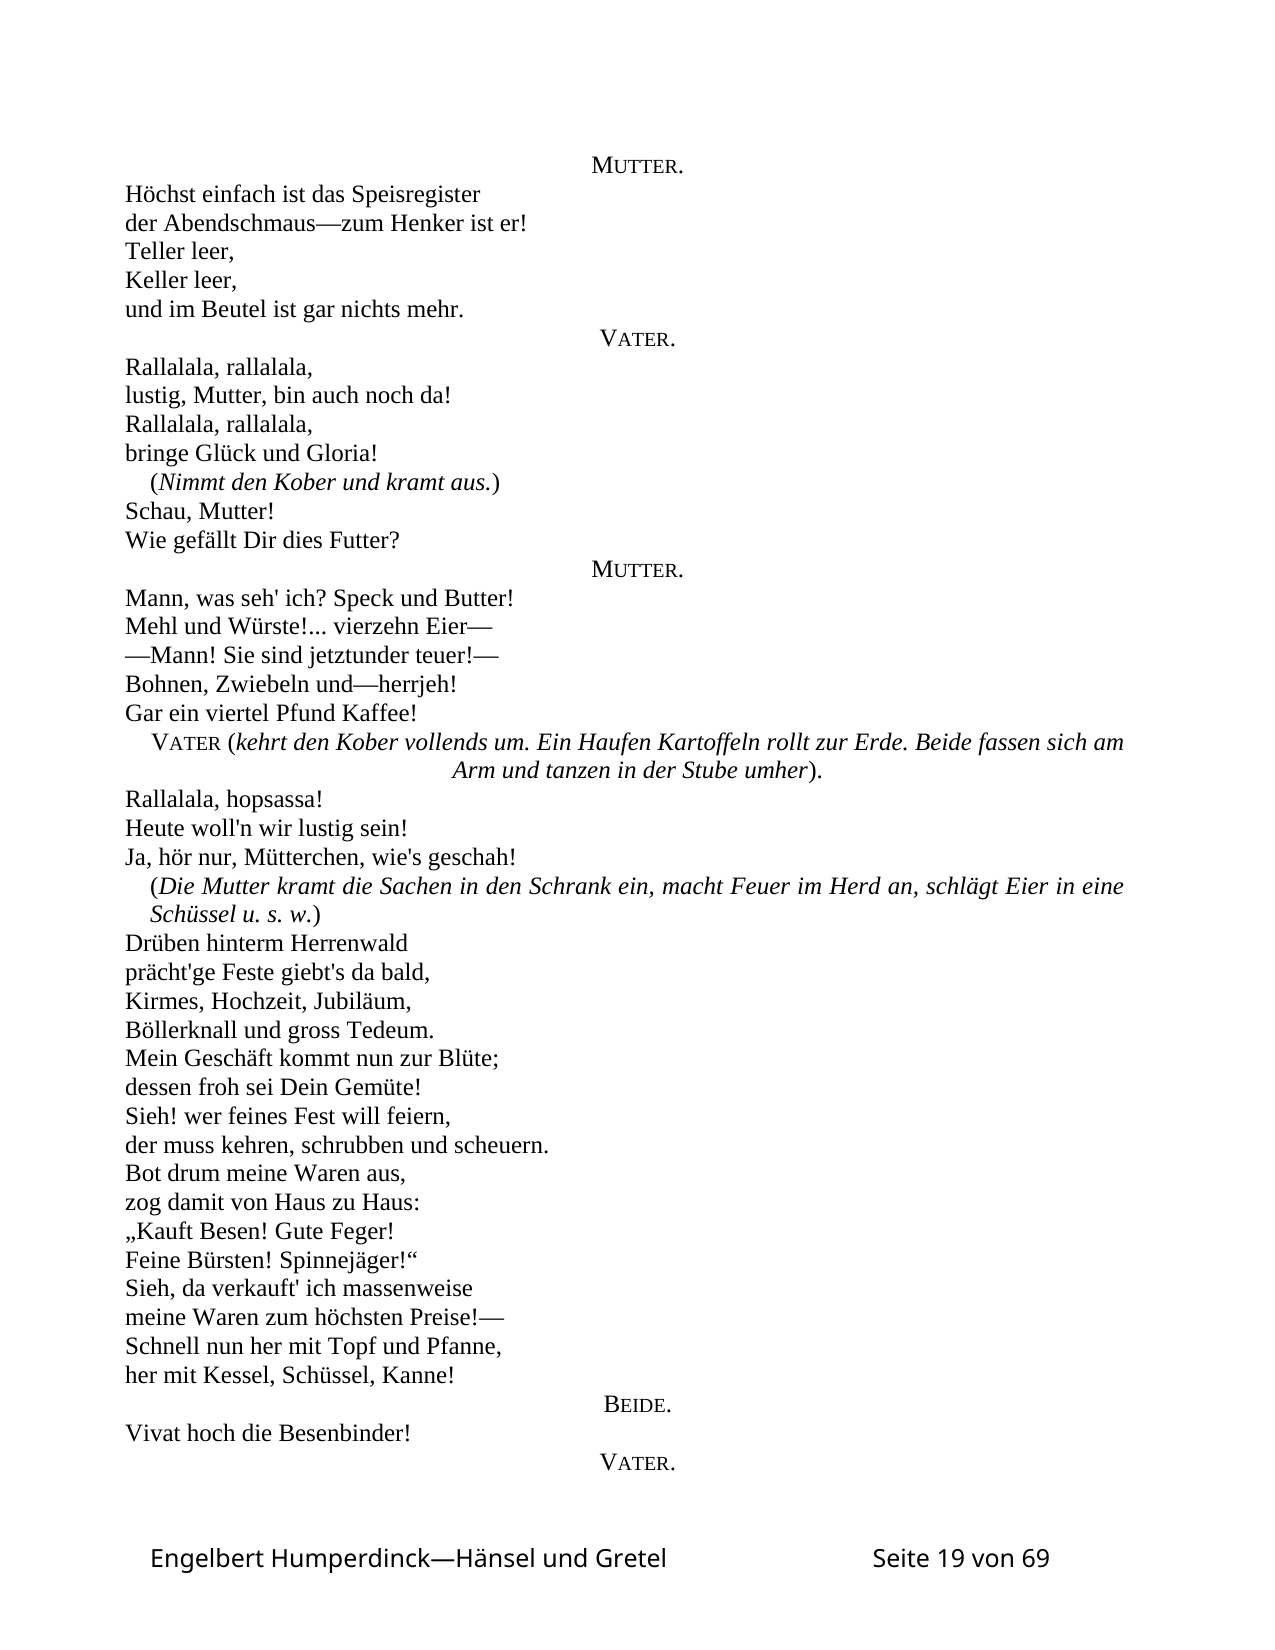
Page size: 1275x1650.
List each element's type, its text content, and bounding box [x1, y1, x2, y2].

text Rallalala, hopsassa! [125, 784, 1125, 813]
text prächt'ge Feste giebt's da bald, [125, 957, 1125, 986]
text der muss kehren, schrubben und scheuern. [125, 1130, 1125, 1158]
text Böllerknall und gross Tedeum. [125, 1015, 1125, 1043]
text Feine Bürsten! Spinnejäger!“ [125, 1245, 1125, 1273]
text „Kauft Besen! Gute Feger! [125, 1216, 1125, 1245]
text und im Beutel ist gar nichts mehr. [125, 294, 1125, 323]
text Mutter. [150, 554, 1125, 582]
text (Die Mutter kramt die Sachen in den Schrank ein, macht Feuer im Herd an, schlägt Eier in eine Schüssel u. s. w.) [150, 871, 1125, 928]
text dessen froh sei Dein Gemüte! [125, 1072, 1125, 1101]
text Mehl und Würste!... vierzehn Eier— [125, 611, 1125, 640]
text Rallalala, rallalala, [125, 352, 1125, 381]
text —Mann! Sie sind jetztunder teuer!— [125, 640, 1125, 669]
text Beide. [150, 1389, 1125, 1417]
text Rallalala, rallalala, [125, 409, 1125, 438]
text Mein Geschäft kommt nun zur Blüte; [125, 1043, 1125, 1072]
text Mann, was seh' ich? Speck und Butter! [125, 583, 1125, 611]
text Vater (kehrt den Kober vollends um. Ein Haufen Kartoffeln rollt zur Erde. Beide fassen sich am Arm und tanzen in der Stube umher). [150, 727, 1125, 784]
text lustig, Mutter, bin auch noch da! [125, 381, 1125, 409]
text Vater. [150, 1447, 1125, 1475]
text Keller leer, [125, 265, 1125, 294]
text bringe Glück und Gloria! [125, 438, 1125, 467]
text der Abendschmaus—zum Henker ist er! [125, 208, 1125, 236]
text Mutter. [150, 150, 1125, 179]
text (Nimmt den Kober und kramt aus.) [150, 467, 1125, 496]
text Höchst einfach ist das Speisregister [125, 179, 1125, 208]
text Bohnen, Zwiebeln und—herrjeh! [125, 669, 1125, 698]
text Ja, hör nur, Mütterchen, wie's geschah! [125, 842, 1125, 871]
text Teller leer, [125, 236, 1125, 265]
text Schnell nun her mit Topf und Pfanne, [125, 1331, 1125, 1360]
text Bot drum meine Waren aus, [125, 1158, 1125, 1187]
text Sieh, da verkauft' ich massenweise [125, 1273, 1125, 1302]
text Heute woll'n wir lustig sein! [125, 813, 1125, 842]
text Vivat hoch die Besenbinder! [125, 1418, 1125, 1446]
text Schau, Mutter! [125, 496, 1125, 525]
text Kirmes, Hochzeit, Jubiläum, [125, 986, 1125, 1015]
text her mit Kessel, Schüssel, Kanne! [125, 1360, 1125, 1388]
text Sieh! wer feines Fest will feiern, [125, 1101, 1125, 1130]
text Gar ein viertel Pfund Kaffee! [125, 698, 1125, 726]
text meine Waren zum höchsten Preise!— [125, 1302, 1125, 1331]
text zog damit von Haus zu Haus: [125, 1187, 1125, 1216]
text Wie gefällt Dir dies Futter? [125, 525, 1125, 553]
text Vater. [150, 323, 1125, 352]
text Drüben hinterm Herrenwald [125, 928, 1125, 957]
